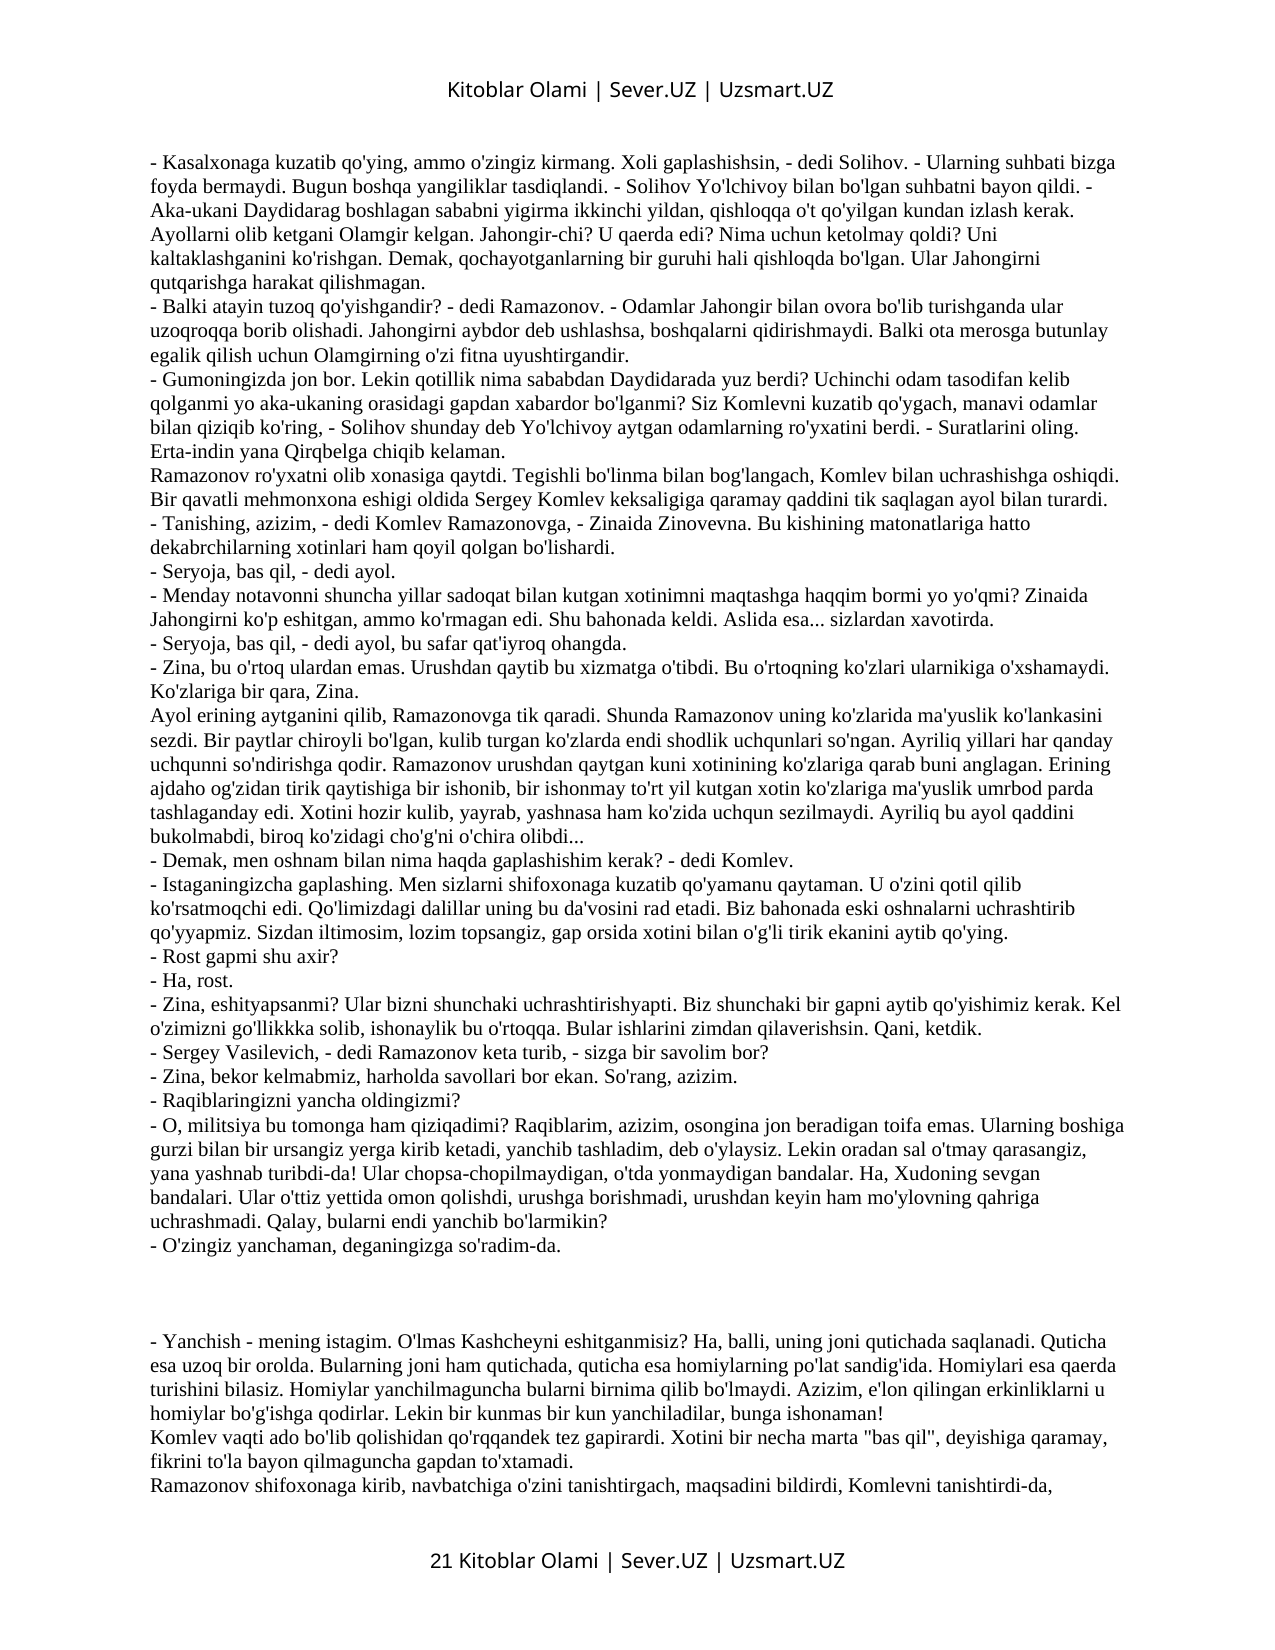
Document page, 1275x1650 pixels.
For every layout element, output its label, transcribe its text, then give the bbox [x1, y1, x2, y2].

text - O, militsiya bu tomonga ham qiziqadimi? Raqiblarim, azizim, osongina jon beradigan toifa emas. Ularning boshiga gurzi bilan bir ursangiz yerga kirib ketadi, yanchib tashladim, deb o'ylaysiz. Lekin oradan sal o'tmay qarasangiz, yana yashnab turibdi-da! Ular chopsa-chopilmaydigan, o'tda yonmaydigan bandalar. Ha, Xudoning sevgan bandalari. Ular o'ttiz yettida omon qolishdi, urushga borishmadi, urushdan keyin ham mo'ylovning qahriga uchrashmadi. Qalay, bularni endi yanchib bo'larmikin? [150, 1112, 1125, 1233]
text - Zina, eshityapsanmi? Ular bizni shunchaki uchrashtirishyapti. Biz shunchaki bir gapni aytib qo'yishimiz kerak. Kel o'zimizni go'llikkka solib, ishonaylik bu o'rtoqqa. Bular ishlarini zimdan qilaverishsin. Qani, ketdik. [150, 992, 1125, 1040]
text - Istaganingizcha gaplashing. Men sizlarni shifoxonaga kuzatib qo'yamanu qaytaman. U o'zini qotil qilib ko'rsatmoqchi edi. Qo'limizdagi dalillar uning bu da'vosini rad etadi. Biz bahonada eski oshnalarni uchrashtirib qo'yyapmiz. Sizdan iltimosim, lozim topsangiz, gap orsida xotini bilan o'g'li tirik ekanini aytib qo'ying. [150, 872, 1125, 944]
text Ayol erining aytganini qilib, Ramazonovga tik qaradi. Shunda Ramazonov uning ko'zlarida ma'yuslik ko'lankasini sezdi. Bir paytlar chiroyli bo'lgan, kulib turgan ko'zlarda endi shodlik uchqunlari so'ngan. Ayriliq yillari har qanday uchqunni so'ndirishga qodir. Ramazonov urushdan qaytgan kuni xotinining ko'zlariga qarab buni anglagan. Erining ajdaho og'zidan tirik qaytishiga bir ishonib, bir ishonmay to'rt yil kutgan xotin ko'zlariga ma'yuslik umrbod parda tashlaganday edi. Xotini hozir kulib, yayrab, yashnasa ham ko'zida uchqun sezilmaydi. Ayriliq bu ayol qaddini bukolmabdi, biroq ko'zidagi cho'g'ni o'chira olibdi... [150, 703, 1125, 848]
text - Zina, bekor kelmabmiz, harholda savollari bor ekan. So'rang, azizim. [150, 1064, 1125, 1088]
text Komlev vaqti ado bo'lib qolishidan qo'rqqandek tez gapirardi. Xotini bir necha marta "bas qil", deyishiga qaramay, fikrini to'la bayon qilmaguncha gapdan to'xtamadi. [150, 1425, 1125, 1473]
text - Yanchish - mening istagim. O'lmas Kashcheyni eshitganmisiz? Ha, balli, uning joni qutichada saqlanadi. Quticha esa uzoq bir orolda. Bularning joni ham qutichada, quticha esa homiylarning po'lat sandig'ida. Homiylari esa qaerda turishini bilasiz. Homiylar yanchilmaguncha bularni birnima qilib bo'lmaydi. Azizim, e'lon qilingan erkinliklarni u homiylar bo'g'ishga qodirlar. Lekin bir kunmas bir kun yanchiladilar, bunga ishonaman! [150, 1329, 1125, 1425]
text - Kasalxonaga kuzatib qo'ying, ammo o'zingiz kirmang. Xoli gaplashishsin, - dedi Solihov. - Ularning suhbati bizga foyda bermaydi. Bugun boshqa yangiliklar tasdiqlandi. - Solihov Yo'lchivoy bilan bo'lgan suhbatni bayon qildi. - Aka-ukani Daydidarag boshlagan sababni yigirma ikkinchi yildan, qishloqqa o't qo'yilgan kundan izlash kerak. Ayollarni olib ketgani Olamgir kelgan. Jahongir-chi? U qaerda edi? Nima uchun ketolmay qoldi? Uni kaltaklashganini ko'rishgan. Demak, qochayotganlarning bir guruhi hali qishloqda bo'lgan. Ular Jahongirni qutqarishga harakat qilishmagan. [150, 150, 1125, 294]
text - Balki atayin tuzoq qo'yishgandir? - dedi Ramazonov. - Odamlar Jahongir bilan ovora bo'lib turishganda ular uzoqroqqa borib olishadi. Jahongirni aybdor deb ushlashsa, boshqalarni qidirishmaydi. Balki ota merosga butunlay egalik qilish uchun Olamgirning o'zi fitna uyushtirgandir. [150, 294, 1125, 367]
text - Raqiblaringizni yancha oldingizmi? [150, 1088, 1125, 1112]
text - Seryoja, bas qil, - dedi ayol, bu safar qat'iyroq ohangda. [150, 631, 1125, 655]
text - Rost gapmi shu axir? [150, 944, 1125, 968]
text - Seryoja, bas qil, - dedi ayol. [150, 559, 1125, 583]
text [150, 1473, 1125, 1497]
text - Tanishing, azizim, - dedi Komlev Ramazonovga, - Zinaida Zinovevna. Bu kishining matonatlariga hatto dekabrchilarning xotinlari ham qoyil qolgan bo'lishardi. [150, 511, 1125, 559]
text - Demak, men oshnam bilan nima haqda gaplashishim kerak? - dedi Komlev. [150, 848, 1125, 872]
text - Sergey Vasilevich, - dedi Ramazonov keta turib, - sizga bir savolim bor? [150, 1040, 1125, 1064]
text - Zina, bu o'rtoq ulardan emas. Urushdan qaytib bu xizmatga o'tibdi. Bu o'rtoqning ko'zlari ularnikiga o'xshamaydi. Ko'zlariga bir qara, Zina. [150, 655, 1125, 703]
text - O'zingiz yanchaman, deganingizga so'radim-da. [150, 1233, 1125, 1257]
text - Ha, rost. [150, 968, 1125, 992]
text Ramazonov ro'yxatni olib xonasiga qaytdi. Tegishli bo'linma bilan bog'langach, Komlev bilan uchrashishga oshiqdi. Bir qavatli mehmonxona eshigi oldida Sergey Komlev keksaligiga qaramay qaddini tik saqlagan ayol bilan turardi. [150, 463, 1125, 511]
text - Menday notavonni shuncha yillar sadoqat bilan kutgan xotinimni maqtashga haqqim bormi yo yo'qmi? Zinaida Jahongirni ko'p eshitgan, ammo ko'rmagan edi. Shu bahonada keldi. Aslida esa... sizlardan xavotirda. [150, 583, 1125, 631]
text - Gumoningizda jon bor. Lekin qotillik nima sababdan Daydidarada yuz berdi? Uchinchi odam tasodifan kelib qolganmi yo aka-ukaning orasidagi gapdan xabardor bo'lganmi? Siz Komlevni kuzatib qo'ygach, manavi odamlar bilan qiziqib ko'ring, - Solihov shunday deb Yo'lchivoy aytgan odamlarning ro'yxatini berdi. - Suratlarini oling. Erta-indin yana Qirqbelga chiqib kelaman. [150, 367, 1125, 463]
